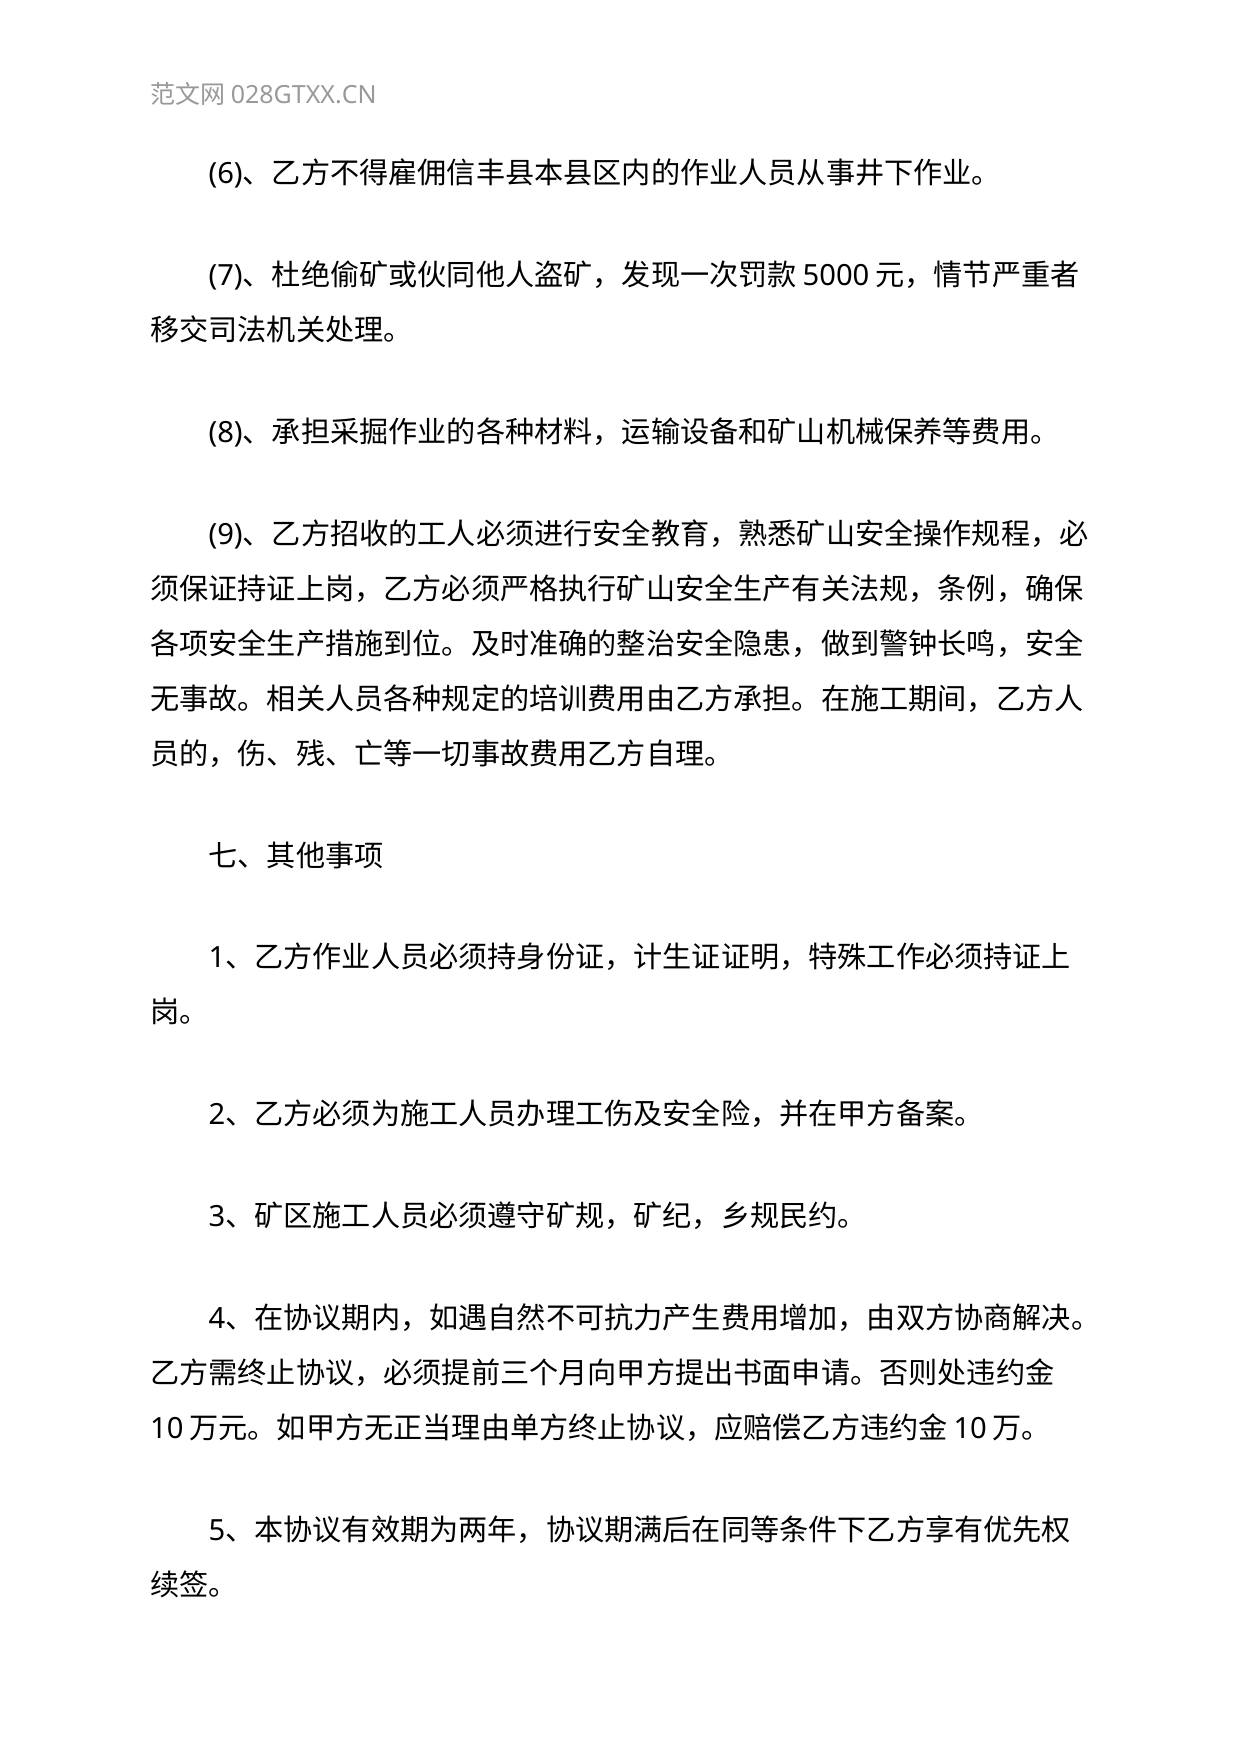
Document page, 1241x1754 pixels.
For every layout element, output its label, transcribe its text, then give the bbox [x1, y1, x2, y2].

text (7)、杜绝偷矿或伙同他人盗矿，发现一次罚款5000元，情节严重者移交司法机关处理。 [150, 252, 1090, 349]
text 七、其他事项 [150, 832, 1090, 874]
text (9)、乙方招收的工人必须进行安全教育，熟悉矿山安全操作规程，必须保证持证上岗，乙方必须严格执行矿山安全生产有关法规，条例，确保各项安全生产措施到位。及时准确的整治安全隐患，做到警钟长鸣，安全无事故。相关人员各种规定的培训费用由乙方承担。在施工期间，乙方人员的，伤、残、亡等一切事故费用乙方自理。 [150, 511, 1090, 773]
text 2、乙方必须为施工人员办理工伤及安全险，并在甲方备案。 [150, 1091, 1090, 1133]
text 1、乙方作业人员必须持身份证，计生证证明，特殊工作必须持证上岗。 [150, 934, 1090, 1031]
text (6)、乙方不得雇佣信丰县本县区内的作业人员从事井下作业。 [150, 150, 1090, 192]
text (8)、承担采掘作业的各种材料，运输设备和矿山机械保养等费用。 [150, 409, 1090, 451]
text 4、在协议期内，如遇自然不可抗力产生费用增加，由双方协商解决。乙方需终止协议，必须提前三个月向甲方提出书面申请。否则处违约金10万元。如甲方无正当理由单方终止协议，应赔偿乙方违约金10万。 [150, 1295, 1090, 1447]
text 5、本协议有效期为两年，协议期满后在同等条件下乙方享有优先权续签。 [150, 1507, 1090, 1604]
text 3、矿区施工人员必须遵守矿规，矿纪，乡规民约。 [150, 1193, 1090, 1235]
